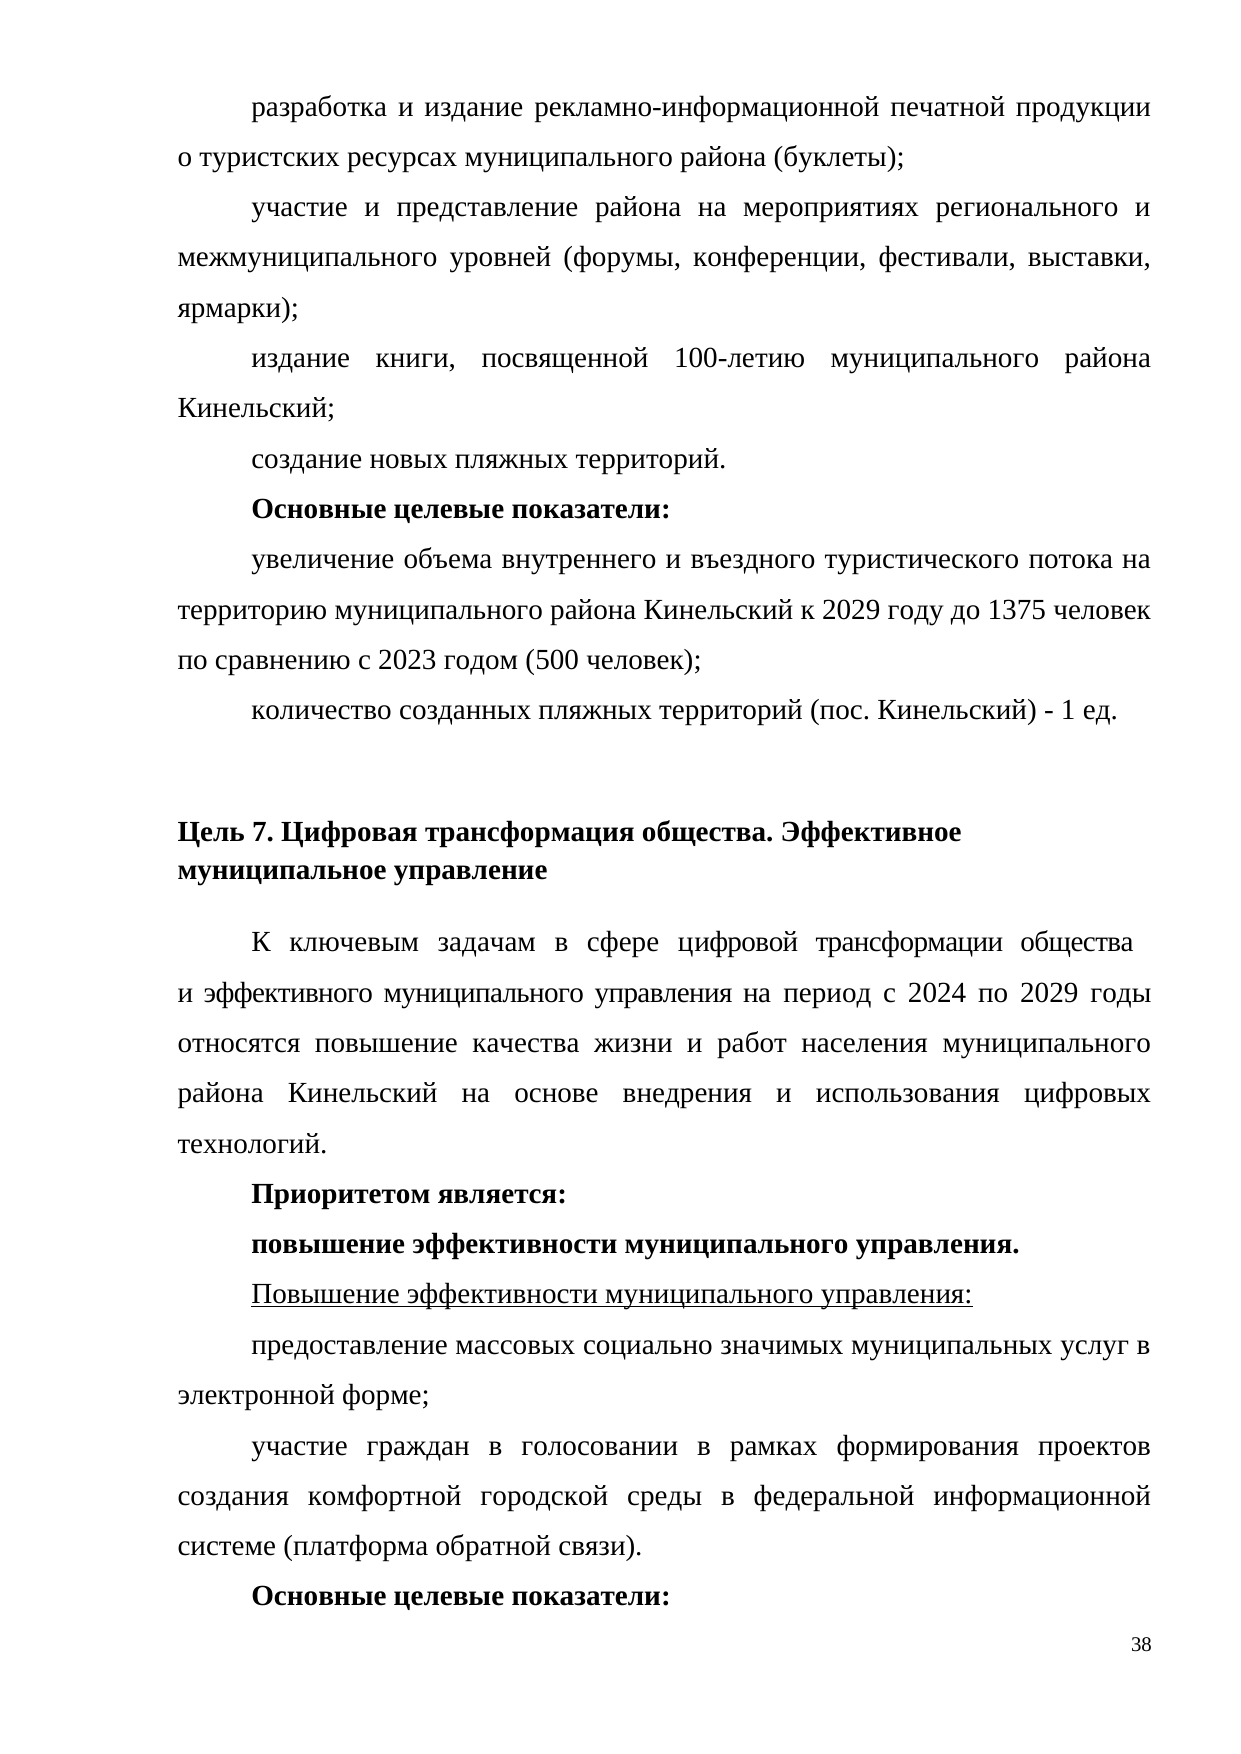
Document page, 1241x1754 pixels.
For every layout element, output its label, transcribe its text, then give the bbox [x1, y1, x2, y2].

subtitle Цель 7. Цифровая трансформация общества. Эффективное муниципальное управление [177, 814, 1152, 886]
text увеличение объема внутреннего и въездного туристического потока на территорию муниципального района Кинельский к 2029 году до 1375 человек по сравнению с 2023 годом (500 человек); [177, 541, 1152, 676]
text участие и представление района на мероприятиях регионального и межмуниципального уровней (форумы, конференции, фестивали, выставки, ярмарки); [177, 189, 1152, 323]
text количество созданных пляжных территорий (пос. Кинельский) - 1 ед. [177, 692, 1152, 726]
text Основные целевые показатели: [177, 491, 1152, 525]
text создание новых пляжных территорий. [177, 441, 1152, 474]
text Повышение эффективности муниципального управления: [177, 1277, 1152, 1310]
text издание книги, посвященной 100-летию муниципального района Кинельский; [177, 340, 1152, 424]
text разработка и издание рекламно-информационной печатной продукции о туристских ресурсах муниципального района (буклеты); [177, 89, 1152, 172]
text предоставление массовых социально значимых муниципальных услуг в электронной форме; [177, 1327, 1152, 1411]
text Приоритетом является: [177, 1176, 1152, 1209]
text участие граждан в голосовании в рамках формирования проектов создания комфортной городской среды в федеральной информационной системе (платформа обратной связи). [177, 1428, 1152, 1562]
text Основные целевые показатели: [177, 1578, 1152, 1612]
text К ключевым задачам в сфере цифровой трансформации общества и эффективного муниципального управления на период с 2024 по 2029 годы относятся повышение качества жизни и работ населения муниципального района Кинельский на основе внедрения и использования цифровых технологий. [177, 924, 1152, 1159]
text повышение эффективности муниципального управления. [177, 1226, 1152, 1260]
